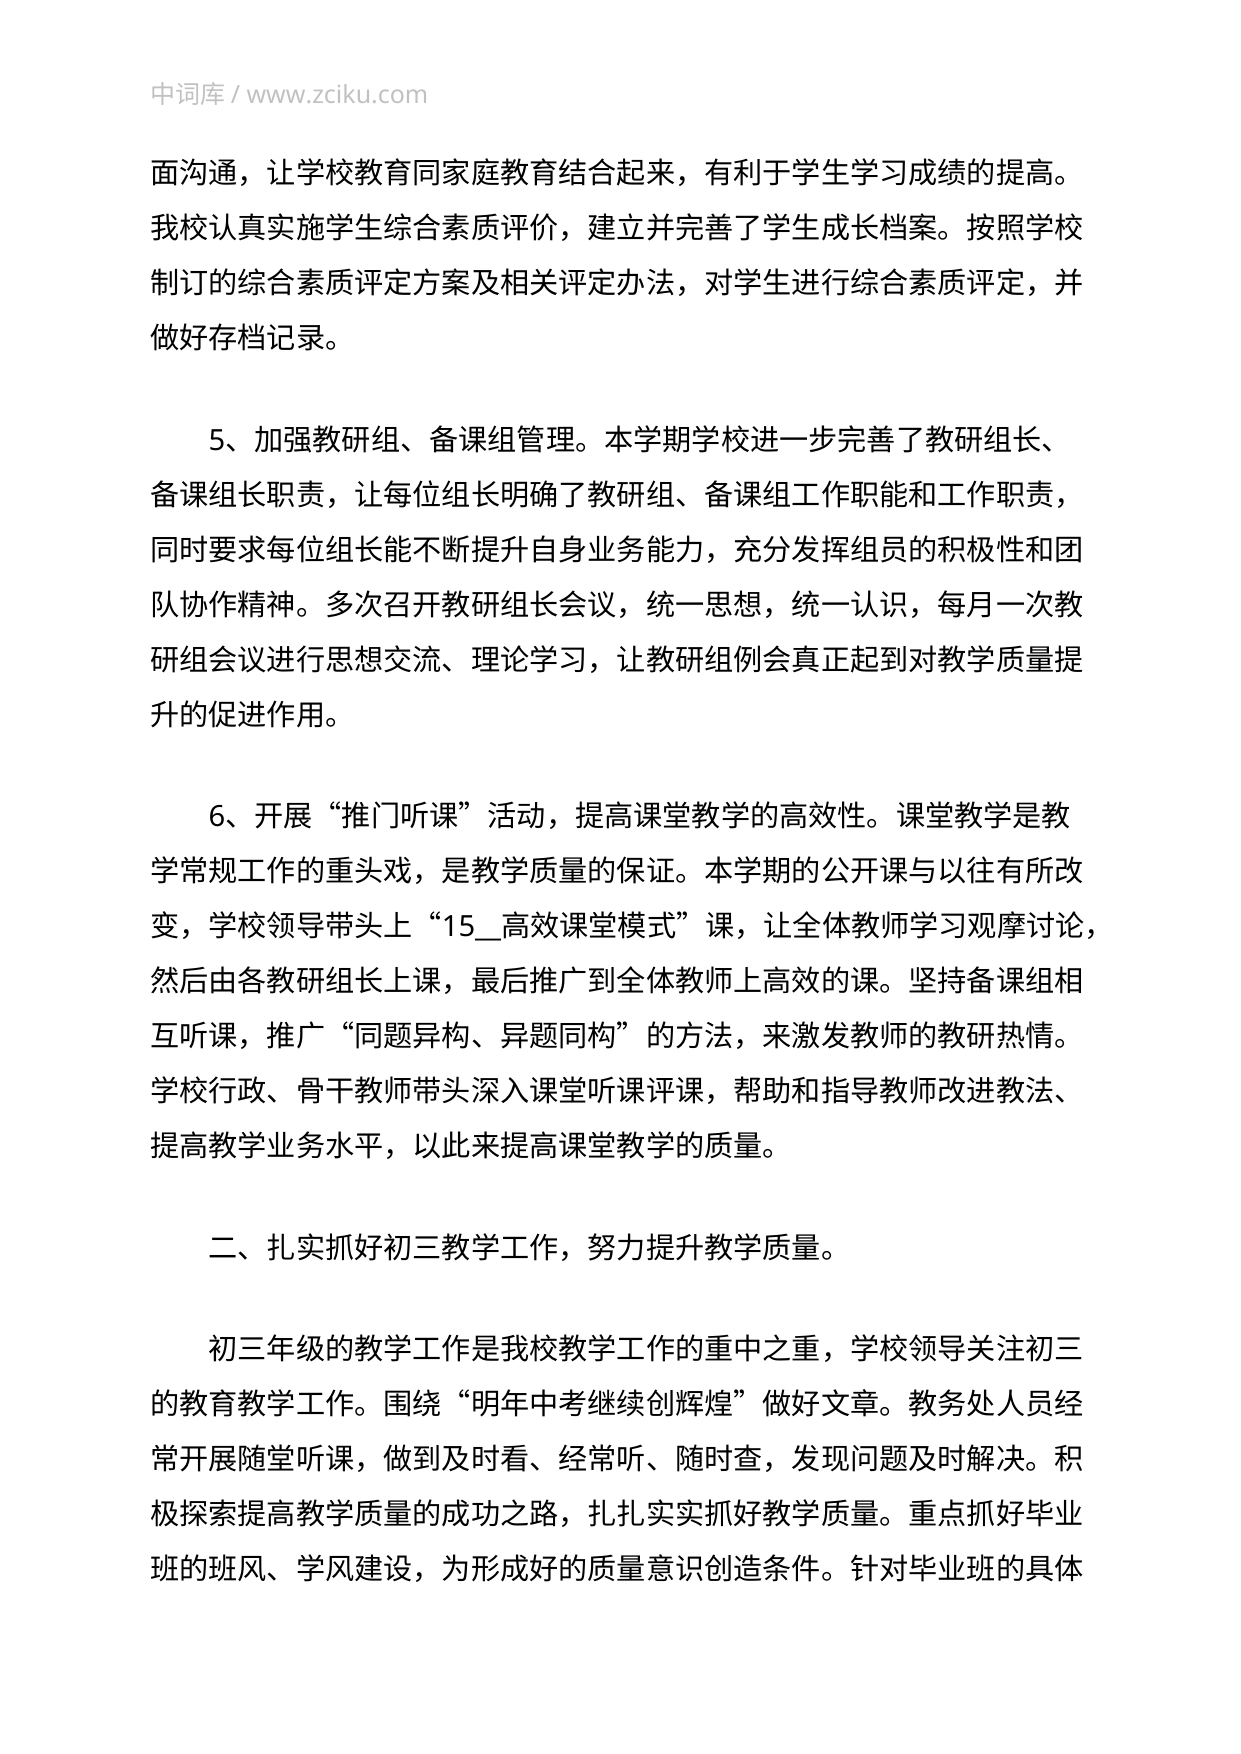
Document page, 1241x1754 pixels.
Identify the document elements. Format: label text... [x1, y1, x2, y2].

text 5、加强教研组、备课组管理。本学期学校进一步完善了教研组长、备课组长职责，让每位组长明确了教研组、备课组工作职能和工作职责，同时要求每位组长能不断提升自身业务能力，充分发挥组员的积极性和团队协作精神。多次召开教研组长会议，统一思想，统一认识，每月一次教研组会议进行思想交流、理论学习，让教研组例会真正起到对教学质量提升的促进作用。 [150, 416, 1090, 733]
text 二、扎实抓好初三教学工作，努力提升教学质量。 [150, 1224, 1090, 1266]
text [150, 1326, 1090, 1588]
text 6、开展“推门听课”活动，提高课堂教学的高效性。课堂教学是教学常规工作的重头戏，是教学质量的保证。本学期的公开课与以往有所改变，学校领导带头上“15__高效课堂模式”课，让全体教师学习观摩讨论，然后由各教研组长上课，最后推广到全体教师上高效的课。坚持备课组相互听课，推广“同题异构、异题同构”的方法，来激发教师的教研热情。学校行政、骨干教师带头深入课堂听课评课，帮助和指导教师改进教法、提高教学业务水平，以此来提高课堂教学的质量。 [150, 793, 1090, 1165]
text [150, 150, 1090, 357]
